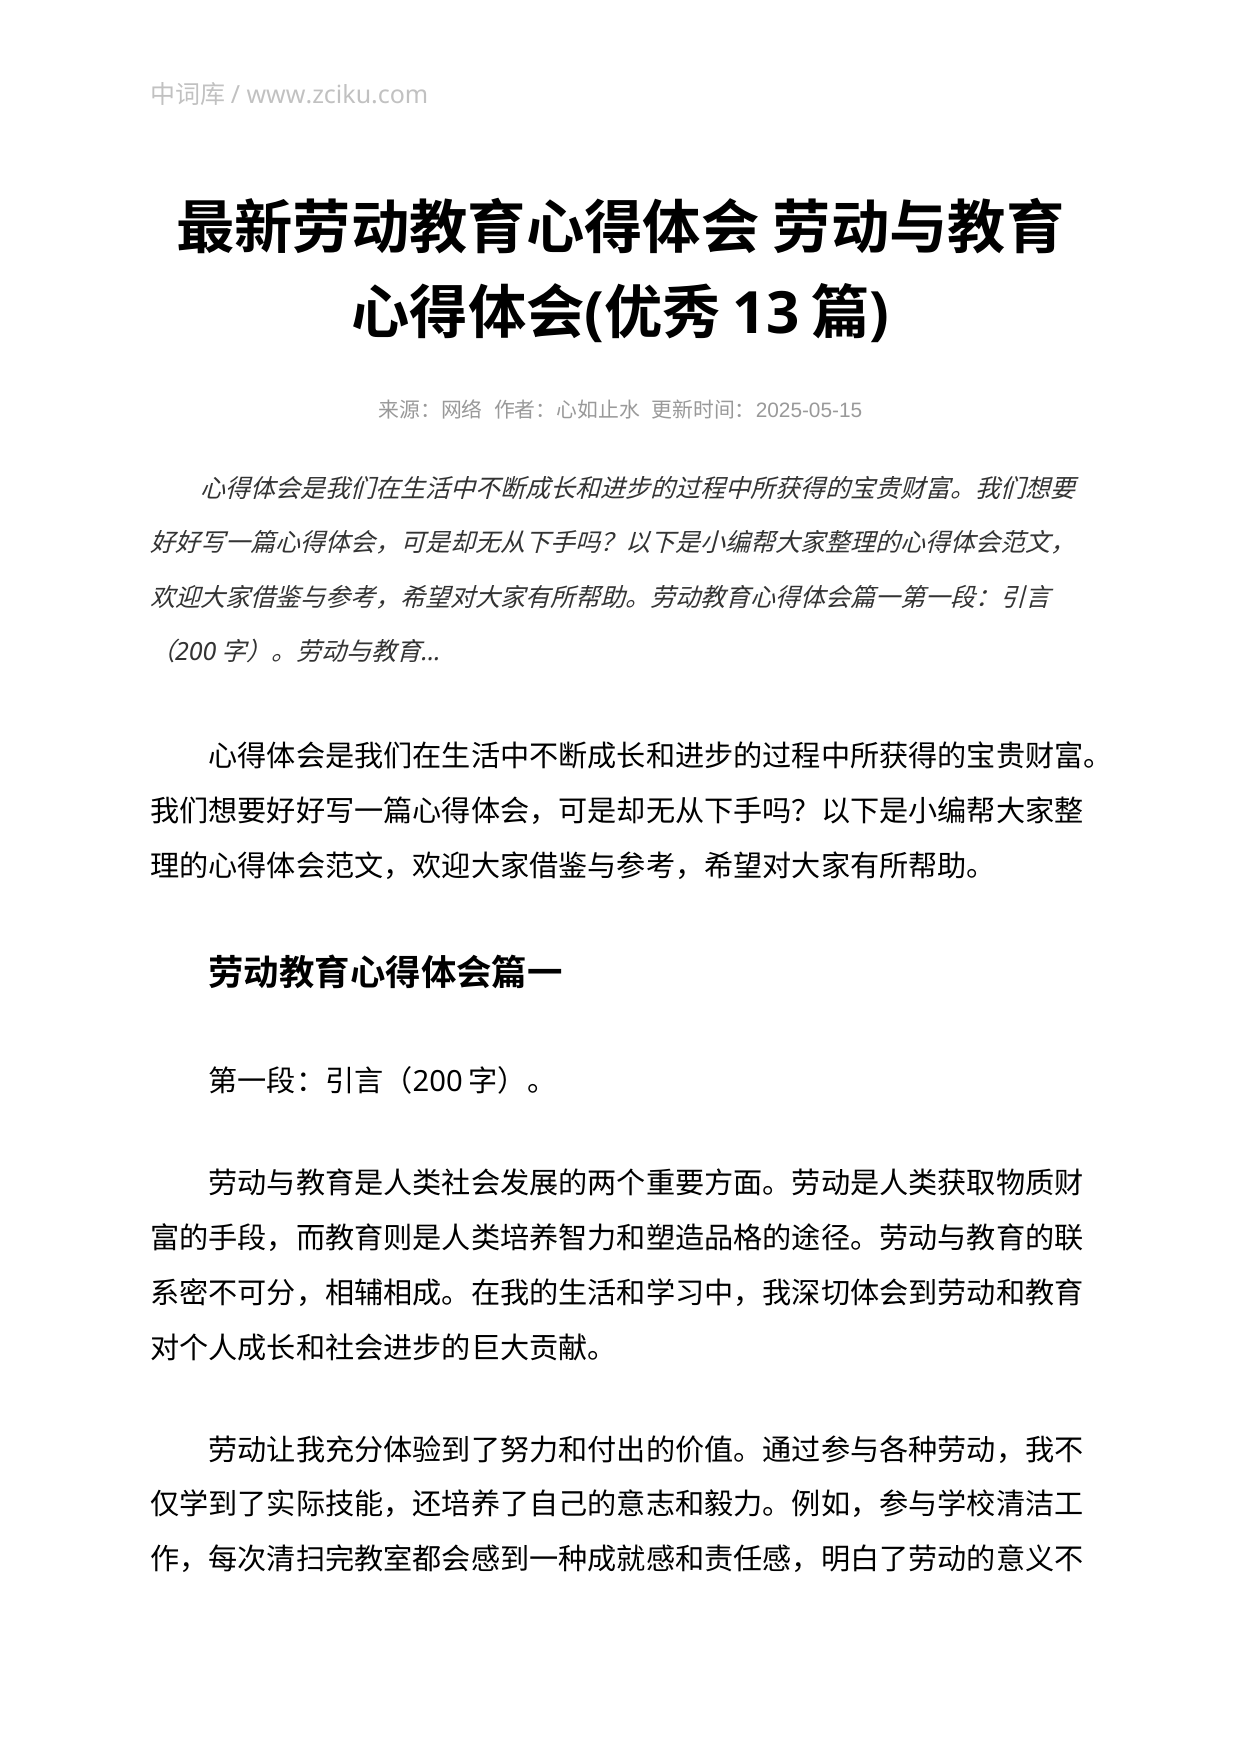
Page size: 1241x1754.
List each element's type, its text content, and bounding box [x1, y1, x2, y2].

text 心得体会是我们在生活中不断成长和进步的过程中所获得的宝贵财富。我们想要好好写一篇心得体会，可是却无从下手吗？以下是小编帮大家整理的心得体会范文，欢迎大家借鉴与参考，希望对大家有所帮助。 [150, 733, 1090, 885]
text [150, 1426, 1090, 1578]
text 第一段：引言（200字）。 [150, 1058, 1090, 1100]
text 劳动与教育是人类社会发展的两个重要方面。劳动是人类获取物质财富的手段，而教育则是人类培养智力和塑造品格的途径。劳动与教育的联系密不可分，相辅相成。在我的生活和学习中，我深切体会到劳动和教育对个人成长和社会进步的巨大贡献。 [150, 1159, 1090, 1367]
text 劳动教育心得体会篇一 [150, 944, 1090, 995]
text 心得体会是我们在生活中不断成长和进步的过程中所获得的宝贵财富。我们想要好好写一篇心得体会，可是却无从下手吗？以下是小编帮大家整理的心得体会范文，欢迎大家借鉴与参考，希望对大家有所帮助。劳动教育心得体会篇一第一段：引言（200字）。劳动与教育... [150, 468, 1090, 668]
text 来源：网络 作者：心如止水 更新时间：2025-05-15 [150, 397, 1090, 421]
subtitle 最新劳动教育心得体会 劳动与教育心得体会(优秀13篇) [150, 181, 1090, 351]
